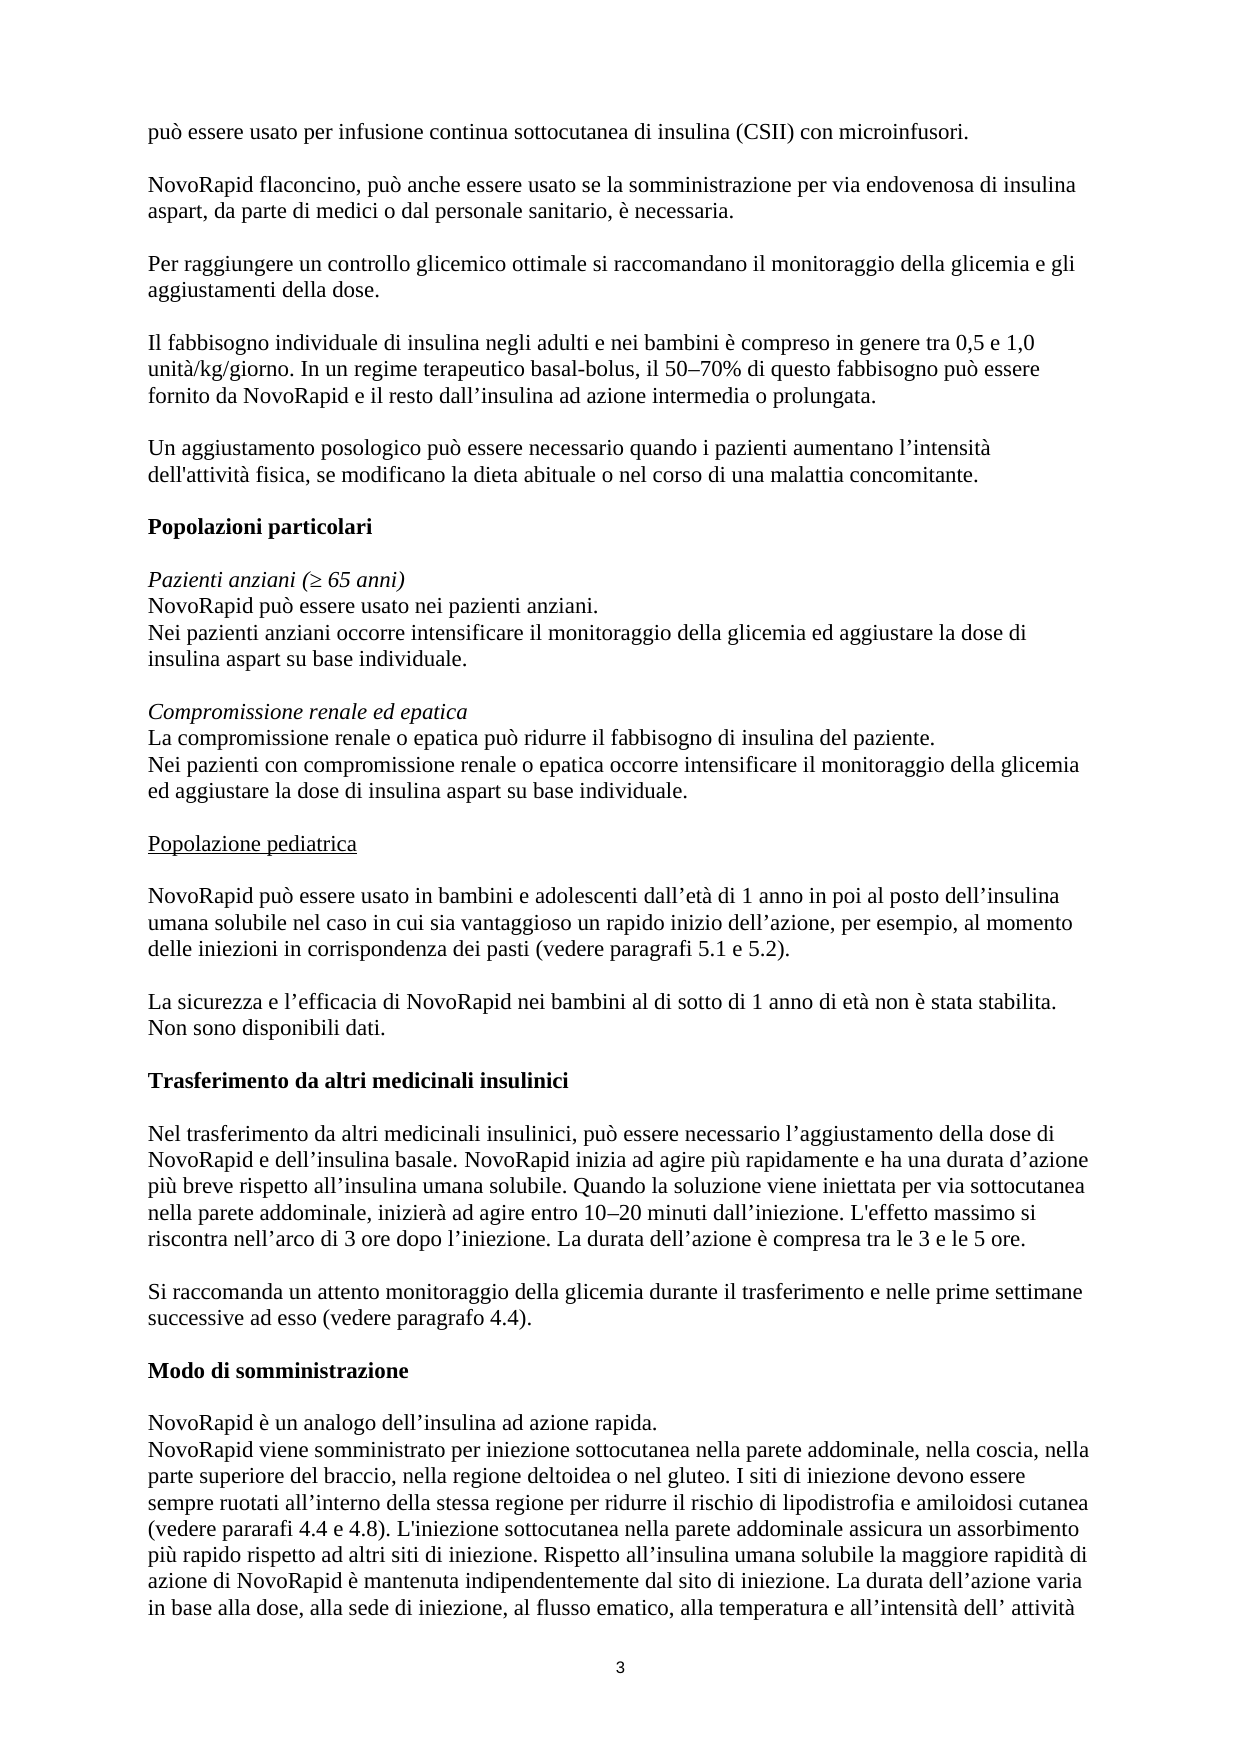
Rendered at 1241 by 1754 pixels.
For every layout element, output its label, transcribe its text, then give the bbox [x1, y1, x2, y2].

text La compromissione renale o epatica può ridurre il fabbisogno di insulina del paziente. [148, 724, 1092, 751]
text Pazienti anziani (≥ 65 anni) [148, 566, 1092, 592]
text Compromissione renale ed epatica [148, 698, 1092, 724]
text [148, 1436, 1092, 1620]
text Il fabbisogno individuale di insulina negli adulti e nei bambini è compreso in genere tra 0,5 e 1,0 unità/kg/giorno. In un regime terapeutico basal-bolus, il 50–70% di questo fabbisogno può essere fornito da NovoRapid e il resto dall’insulina ad azione intermedia o prolungata. [148, 329, 1092, 408]
text NovoRapid può essere usato in bambini e adolescenti dall’età di 1 anno in poi al posto dell’insulina umana solubile nel caso in cui sia vantaggioso un rapido inizio dell’azione, per esempio, al momento delle iniezioni in corrispondenza dei pasti (vedere paragrafi 5.1 e 5.2). [148, 882, 1092, 961]
text Nei pazienti con compromissione renale o epatica occorre intensificare il monitoraggio della glicemia ed aggiustare la dose di insulina aspart su base individuale. [148, 751, 1092, 803]
text Nel trasferimento da altri medicinali insulinici, può essere necessario l’aggiustamento della dose di NovoRapid e dell’insulina basale. NovoRapid inizia ad agire più rapidamente e ha una durata d’azione più breve rispetto all’insulina umana solubile. Quando la soluzione viene iniettata per via sottocutanea nella parete addominale, inizierà ad agire entro 10–20 minuti dall’iniezione. L'effetto massimo si riscontra nell’arco di 3 ore dopo l’iniezione. La durata dell’azione è compresa tra le 3 e le 5 ore. [148, 1119, 1092, 1251]
text Nei pazienti anziani occorre intensificare il monitoraggio della glicemia ed aggiustare la dose di insulina aspart su base individuale. [148, 619, 1092, 672]
text NovoRapid può essere usato nei pazienti anziani. [148, 592, 1092, 619]
text Popolazioni particolari [148, 513, 1092, 540]
text Popolazione pediatrica [148, 830, 1092, 856]
text Modo di somministrazione [148, 1357, 1092, 1383]
text La sicurezza e l’efficacia di NovoRapid nei bambini al di sotto di 1 anno di età non è stata stabilita. Non sono disponibili dati. [148, 988, 1092, 1041]
text Un aggiustamento posologico può essere necessario quando i pazienti aumentano l’intensità dell'attività fisica, se modificano la dieta abituale o nel corso di una malattia concomitante. [148, 434, 1092, 487]
text NovoRapid è un analogo dell’insulina ad azione rapida. [148, 1409, 1092, 1436]
text Per raggiungere un controllo glicemico ottimale si raccomandano il monitoraggio della glicemia e gli aggiustamenti della dose. [148, 250, 1092, 303]
text NovoRapid flaconcino, può anche essere usato se la somministrazione per via endovenosa di insulina aspart, da parte di medici o dal personale sanitario, è necessaria. [148, 171, 1092, 223]
text Trasferimento da altri medicinali insulinici [148, 1067, 1092, 1093]
text Si raccomanda un attento monitoraggio della glicemia durante il trasferimento e nelle prime settimane successive ad esso (vedere paragrafo 4.4). [148, 1278, 1092, 1330]
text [148, 118, 1092, 144]
